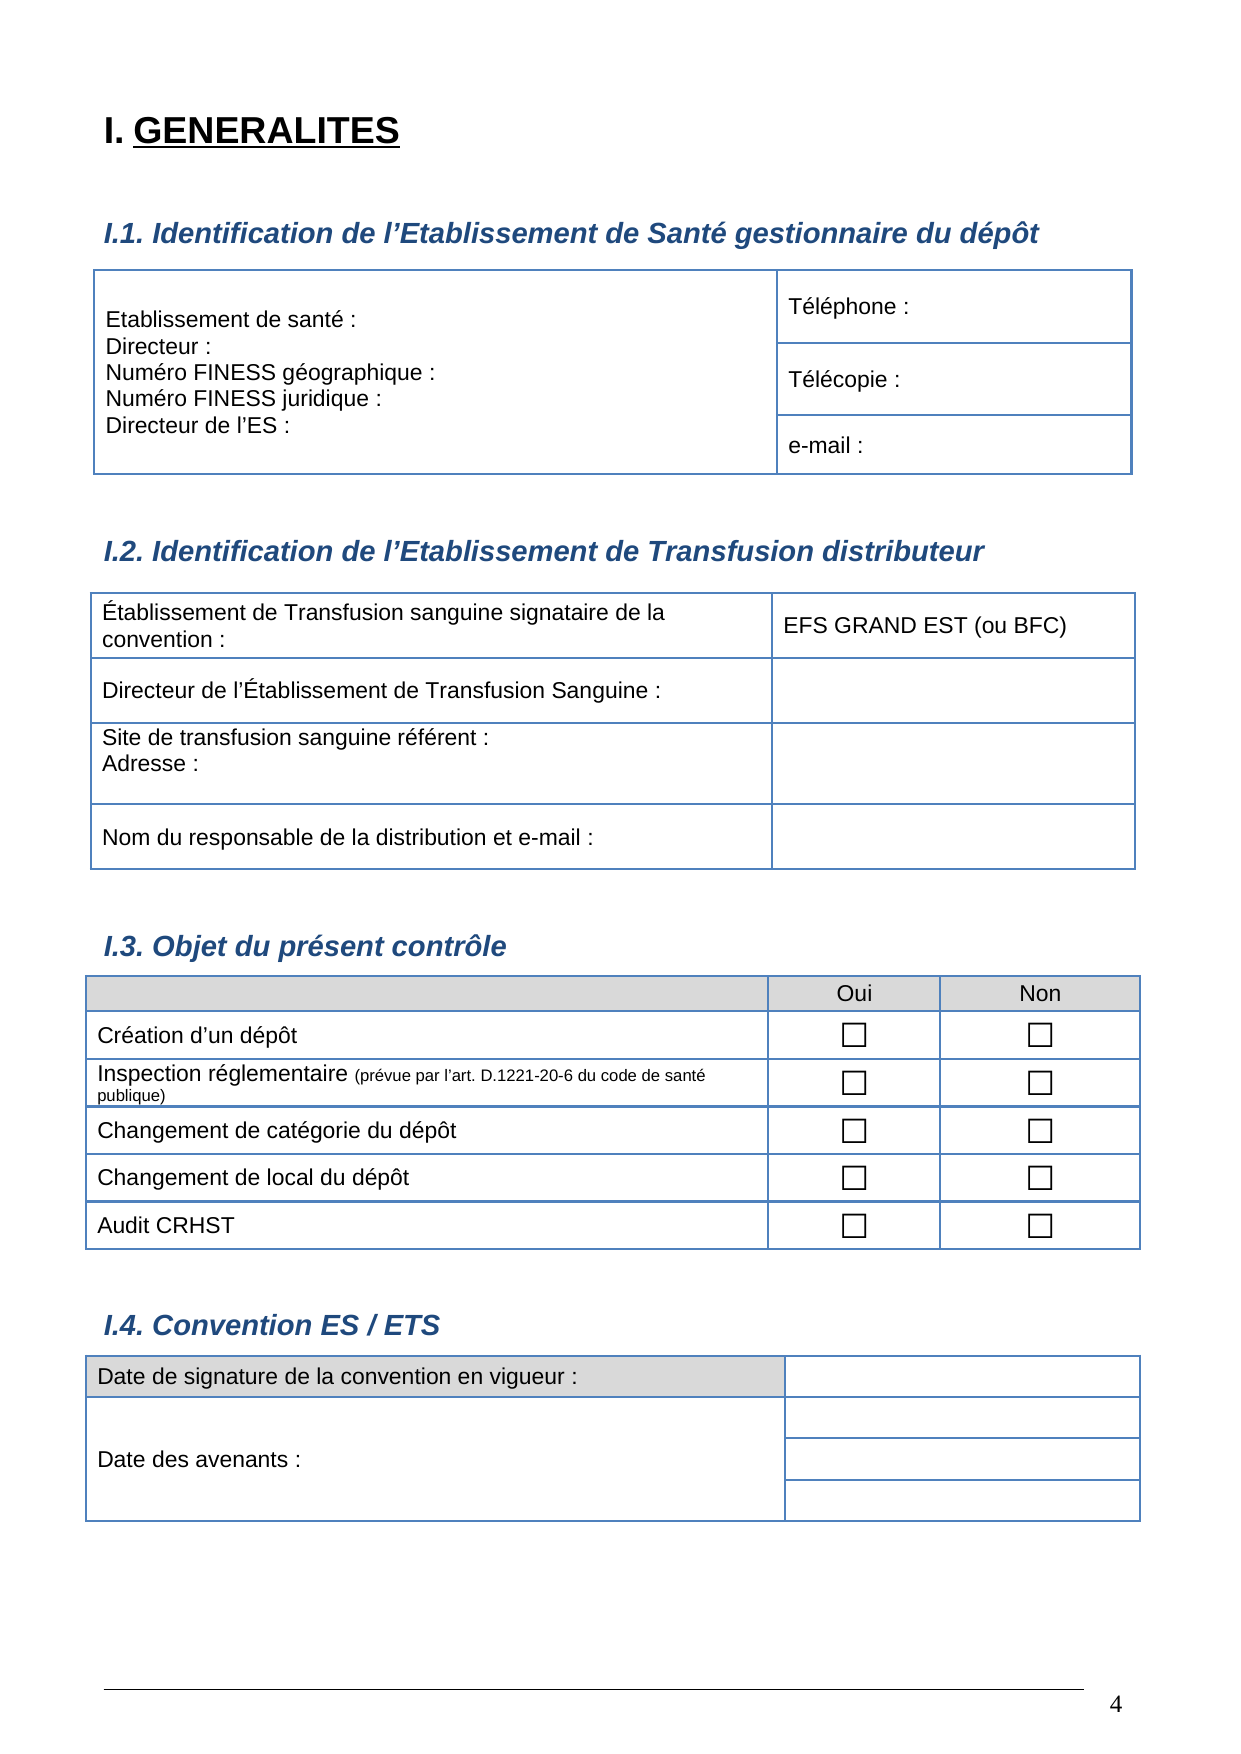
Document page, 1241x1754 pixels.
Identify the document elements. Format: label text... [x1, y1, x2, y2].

table_header Oui [769, 977, 939, 1010]
subtitle I.3. Objet du présent contrôle [103, 929, 1122, 962]
table_cell [941, 1012, 1139, 1058]
table_cell Date des avenants : [87, 1398, 784, 1520]
table_cell [773, 724, 1134, 803]
table_cell [786, 1398, 1139, 1437]
table_cell [769, 1012, 939, 1058]
table_cell [941, 1108, 1139, 1153]
table_cell [769, 1060, 939, 1105]
table_cell [769, 1203, 939, 1248]
table_header Établissement de Transfusion sanguine signataire de la convention : [92, 594, 771, 657]
table_cell [773, 659, 1134, 722]
table_header Téléphone : [778, 271, 1130, 342]
table_cell Directeur de l’Établissement de Transfusion Sanguine : [92, 659, 771, 722]
table_header Date de signature de la convention en vigueur : [87, 1357, 784, 1396]
table_cell Nom du responsable de la distribution et e-mail : [92, 805, 771, 868]
table_cell [769, 1155, 939, 1200]
table_cell Changement de local du dépôt [87, 1155, 767, 1200]
table_header Non [941, 977, 1139, 1010]
table_cell [769, 1108, 939, 1153]
table_header [786, 1357, 1139, 1396]
table_header Etablissement de santé : Directeur : Numéro FINESS géographique : Numéro FINESS juridique : Directeur de l’ES : [95, 271, 776, 473]
table_cell Changement de catégorie du dépôt [87, 1108, 767, 1153]
table_cell [786, 1481, 1139, 1520]
table_cell Création d’un dépôt [87, 1012, 767, 1058]
table_header EFS GRAND EST (ou BFC) [773, 594, 1134, 657]
subtitle I.4. Convention ES / ETS [103, 1308, 1122, 1342]
subtitle I.1. Identification de l’Etablissement de Santé gestionnaire du dépôt [103, 216, 1122, 250]
table_cell [941, 1155, 1139, 1200]
table_cell Site de transfusion sanguine référent : Adresse : [92, 724, 771, 803]
subtitle I.2. Identification de l’Etablissement de Transfusion distributeur [103, 534, 1122, 567]
table_cell Audit CRHST [87, 1203, 767, 1248]
table_cell [941, 1060, 1139, 1105]
list GENERALITES [103, 108, 1122, 152]
table_cell [786, 1439, 1139, 1478]
table_cell e-mail : [778, 416, 1130, 473]
table_header [87, 977, 767, 1010]
table_cell [941, 1203, 1139, 1248]
table_cell Télécopie : [778, 344, 1130, 414]
table_cell [773, 805, 1134, 868]
table_cell Inspection réglementaire (prévue par l’art. D.1221-20-6 du code de santé publique) [87, 1060, 767, 1105]
